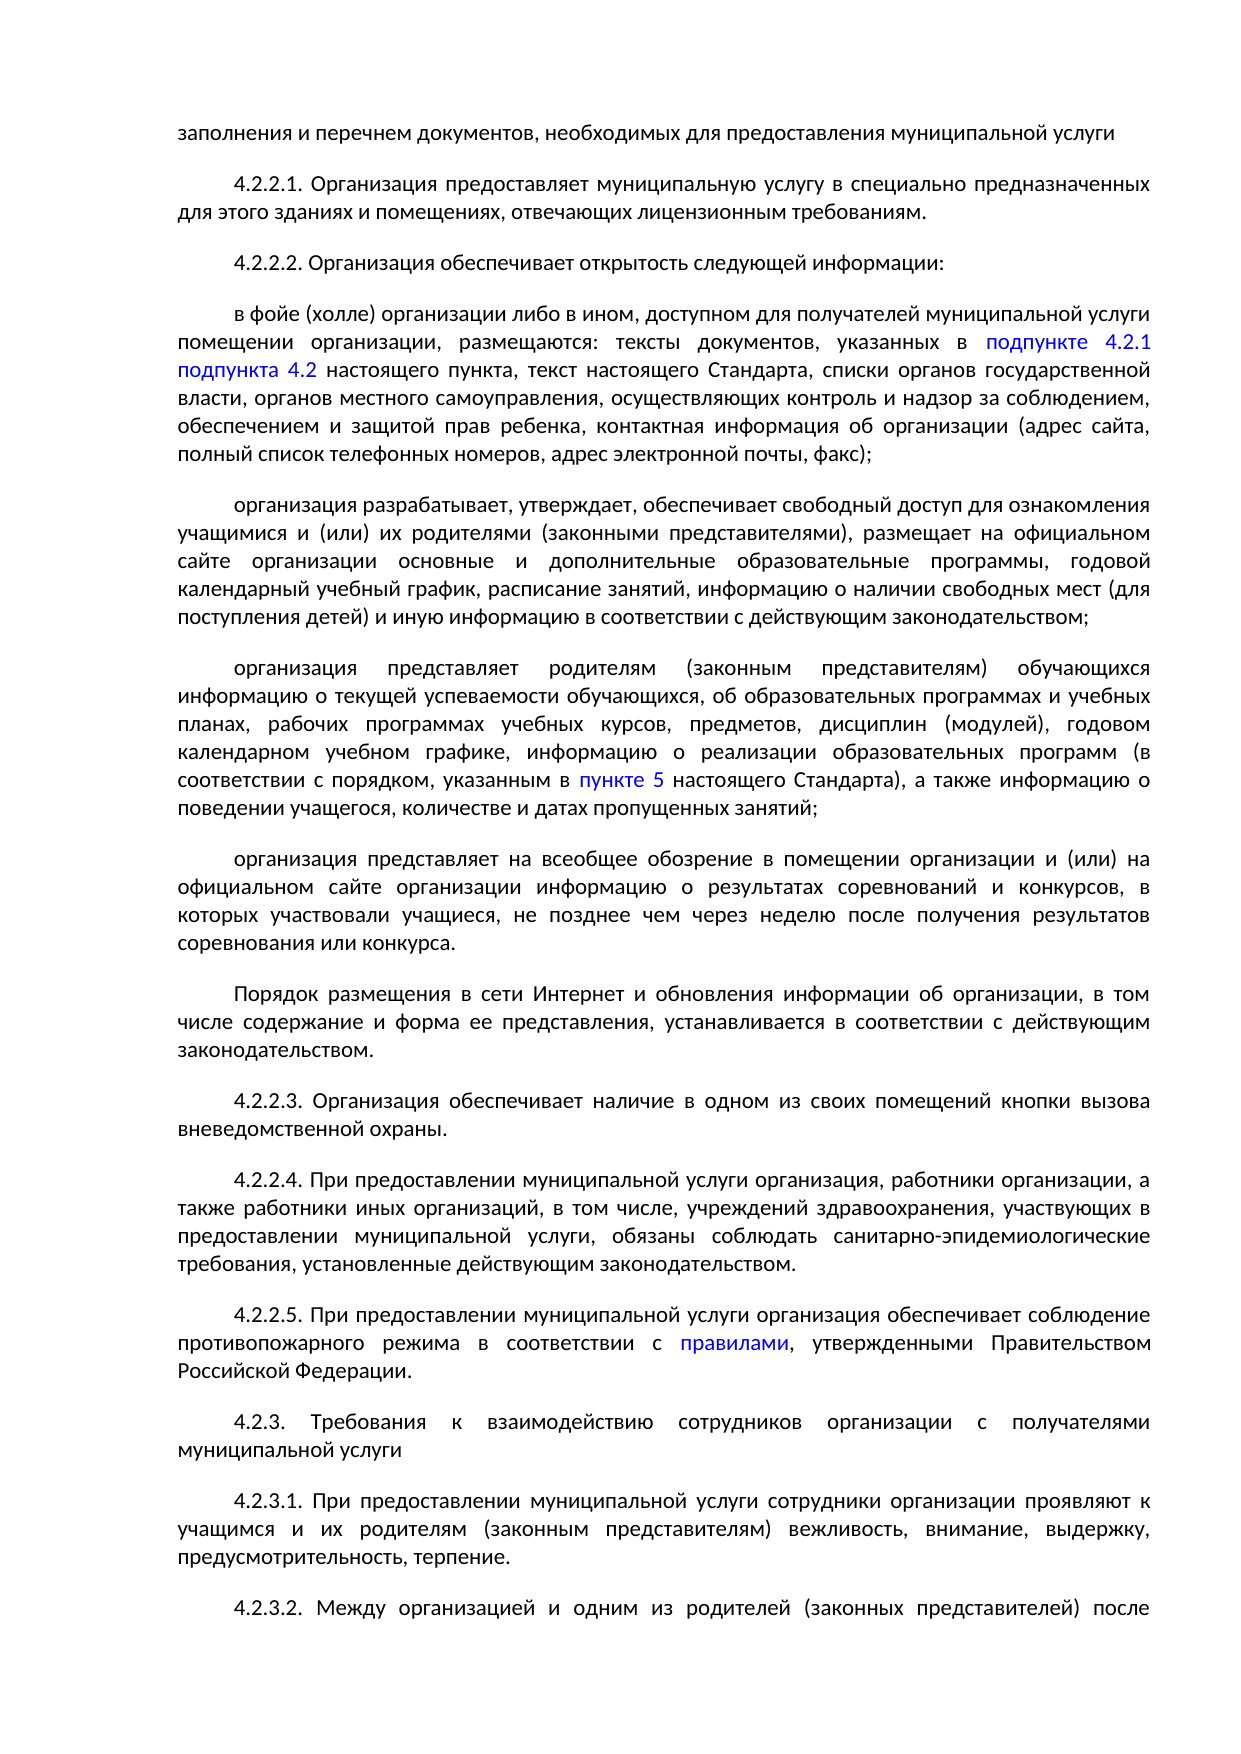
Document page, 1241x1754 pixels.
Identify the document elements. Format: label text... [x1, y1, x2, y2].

text 4.2.2.4. При предоставлении муниципальной услуги организация, работники организации, а также работники иных организаций, в том числе, учреждений здравоохранения, участвующих в предоставлении муниципальной услуги, обязаны соблюдать санитарно-эпидемиологические требования, установленные действующим законодательством. [177, 1165, 1152, 1277]
text 4.2.2.5. При предоставлении муниципальной услуги организация обеспечивает соблюдение противопожарного режима в соответствии с правилами, утвержденными Правительством Российской Федерации. [177, 1300, 1152, 1384]
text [177, 1593, 1152, 1621]
text 4.2.3.1. При предоставлении муниципальной услуги сотрудники организации проявляют к учащимся и их родителям (законным представителям) вежливость, внимание, выдержку, предусмотрительность, терпение. [177, 1486, 1152, 1570]
text 4.2.2.2. Организация обеспечивает открытость следующей информации: [177, 248, 1152, 276]
text 4.2.2.3. Организация обеспечивает наличие в одном из своих помещений кнопки вызова вневедомственной охраны. [177, 1086, 1152, 1142]
text 4.2.2.1. Организация предоставляет муниципальную услугу в специально предназначенных для этого зданиях и помещениях, отвечающих лицензионным требованиям. [177, 169, 1152, 225]
text 4.2.3. Требования к взаимодействию сотрудников организации с получателями муниципальной услуги [177, 1407, 1152, 1463]
text организация представляет на всеобщее обозрение в помещении организации и (или) на официальном сайте организации информацию о результатах соревнований и конкурсов, в которых участвовали учащиеся, не позднее чем через неделю после получения результатов соревнования или конкурса. [177, 844, 1152, 956]
text организация разрабатывает, утверждает, обеспечивает свободный доступ для ознакомления учащимися и (или) их родителями (законными представителями), размещает на официальном сайте организации основные и дополнительные образовательные программы, годовой календарный учебный график, расписание занятий, информацию о наличии свободных мест (для поступления детей) и иную информацию в соответствии с действующим законодательством; [177, 490, 1152, 630]
text в фойе (холле) организации либо в ином, доступном для получателей муниципальной услуги помещении организации, размещаются: тексты документов, указанных в подпункте 4.2.1 подпункта 4.2 настоящего пункта, текст настоящего Стандарта, списки органов государственной власти, органов местного самоуправления, осуществляющих контроль и надзор за соблюдением, обеспечением и защитой прав ребенка, контактная информация об организации (адрес сайта, полный список телефонных номеров, адрес электронной почты, факс); [177, 299, 1152, 467]
text организация представляет родителям (законным представителям) обучающихся информацию о текущей успеваемости обучающихся, об образовательных программах и учебных планах, рабочих программах учебных курсов, предметов, дисциплин (модулей), годовом календарном учебном графике, информацию о реализации образовательных программ (в соответствии с порядком, указанным в пункте 5 настоящего Стандарта), а также информацию о поведении учащегося, количестве и датах пропущенных занятий; [177, 653, 1152, 821]
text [177, 118, 1152, 146]
text Порядок размещения в сети Интернет и обновления информации об организации, в том числе содержание и форма ее представления, устанавливается в соответствии с действующим законодательством. [177, 979, 1152, 1063]
